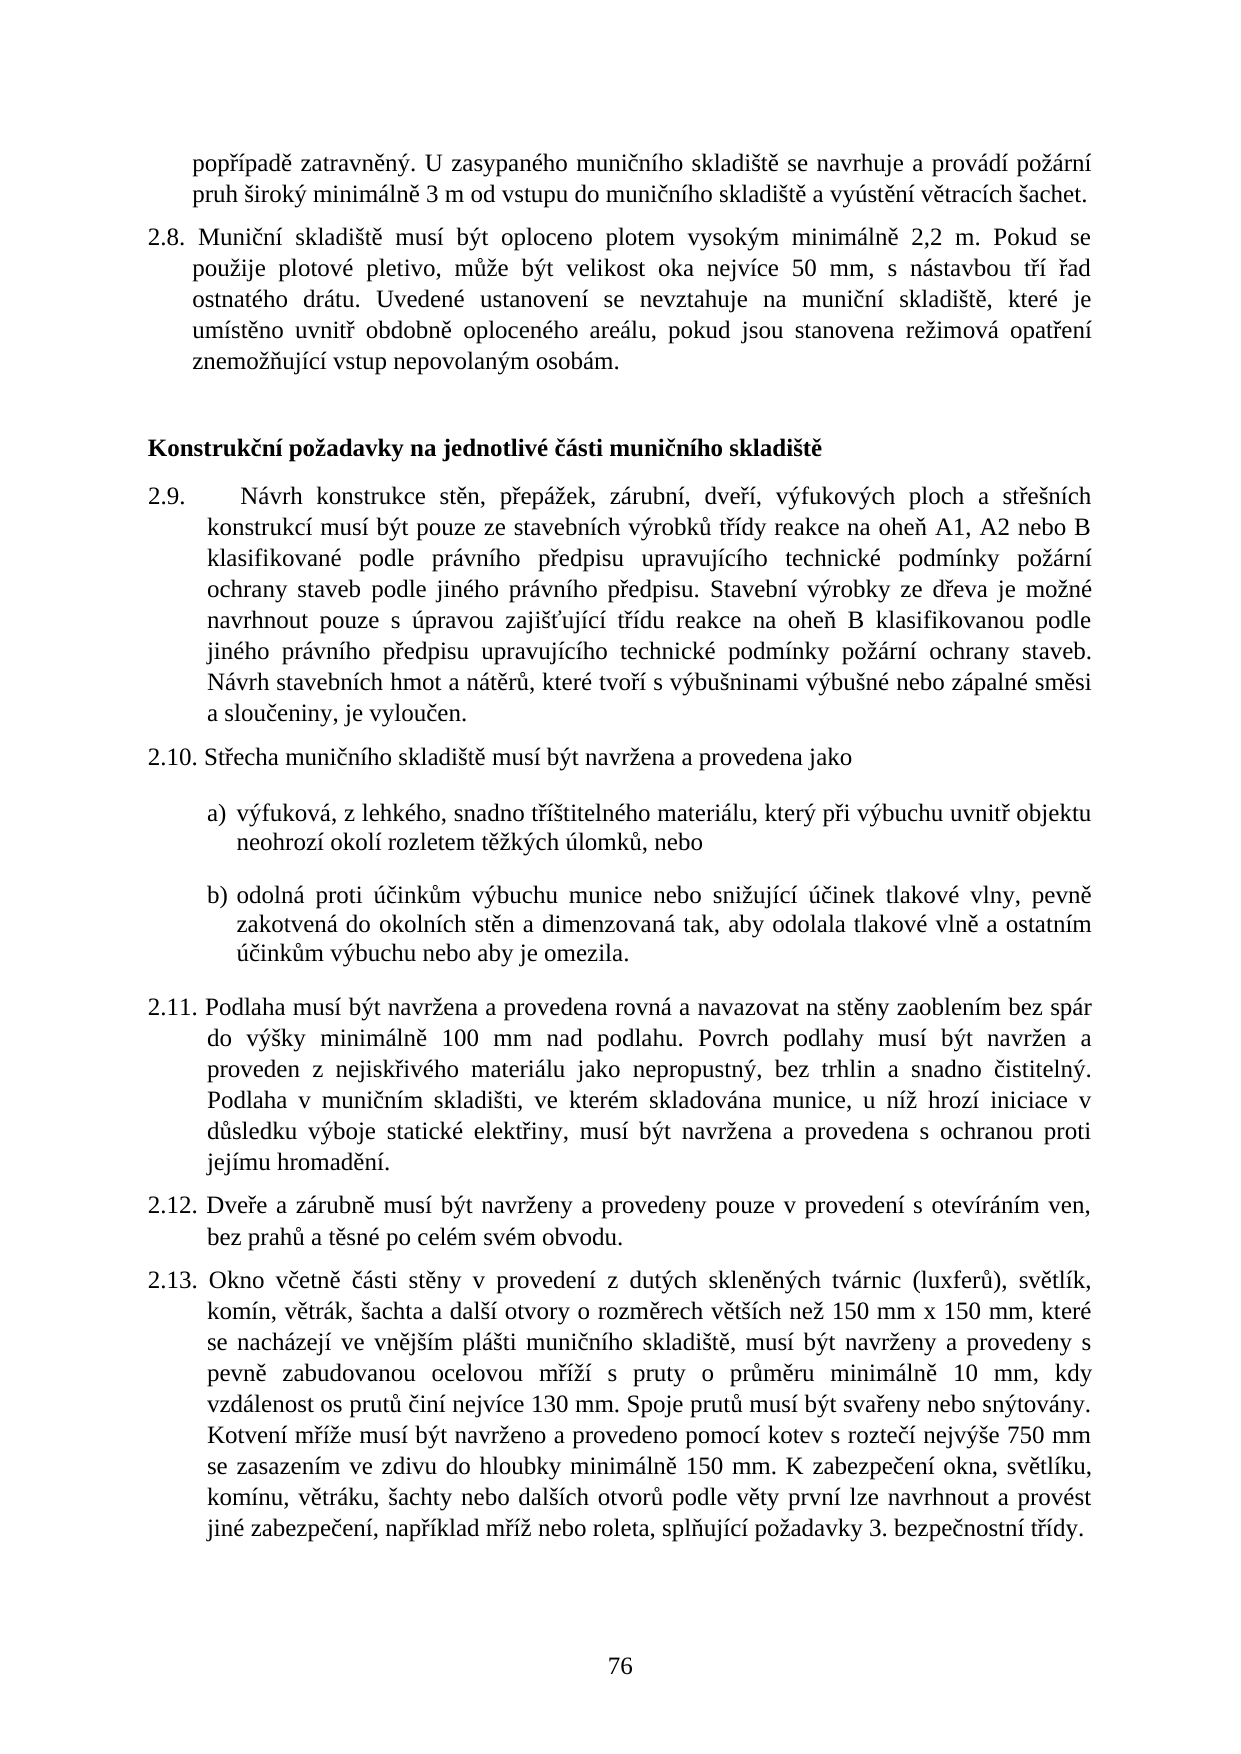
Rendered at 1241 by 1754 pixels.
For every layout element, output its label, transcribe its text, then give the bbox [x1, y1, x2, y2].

list výfuková, z lehkého, snadno tříštitelného materiálu, který při výbuchu uvnitř objektu neohrozí okolí rozletem těžkých úlomků, nebo [207, 798, 1093, 856]
text 2.9. Návrh konstrukce stěn, přepážek, zárubní, dveří, výfukových ploch a střešních konstrukcí musí být pouze ze stavebních výrobků třídy reakce na oheň A1, A2 nebo B klasifikované podle právního předpisu upravujícího technické podmínky požární ochrany staveb podle jiného právního předpisu. Stavební výrobky ze dřeva je možné navrhnout pouze s úpravou zajišťující třídu reakce na oheň B klasifikovanou podle jiného právního předpisu upravujícího technické podmínky požární ochrany staveb. Návrh stavebních hmot a nátěrů, které tvoří s výbušninami výbušné nebo zápalné směsi a sloučeniny, je vyloučen. [148, 481, 1093, 727]
text 2.11. Podlaha musí být navržena a provedena rovná a navazovat na stěny zaoblením bez spár do výšky minimálně 100 mm nad podlahu. Povrch podlahy musí být navržen a proveden z nejiskřivého materiálu jako nepropustný, bez trhlin a snadno čistitelný. Podlaha v muničním skladišti, ve kterém skladována munice, u níž hrozí iniciace v důsledku výboje statické elektřiny, musí být navržena a provedena s ochranou proti jejímu hromadění. [148, 992, 1093, 1176]
text 2.8. Muniční skladiště musí být oploceno plotem vysokým minimálně 2,2 m. Pokud se použije plotové pletivo, může být velikost oka nejvíce 50 mm, s nástavbou tří řad ostnatého drátu. Uvedené ustanovení se nevztahuje na muniční skladiště, které je umístěno uvnitř obdobně oploceného areálu, pokud jsou stanovena režimová opatření znemožňující vstup nepovolaným osobám. [148, 222, 1093, 375]
list odolná proti účinkům výbuchu munice nebo snižující účinek tlakové vlny, pevně zakotvená do okolních stěn a dimenzovaná tak, aby odolala tlakové vlně a ostatním účinkům výbuchu nebo aby je omezila. [207, 881, 1093, 967]
text Konstrukční požadavky na jednotlivé části muničního skladiště [148, 433, 1093, 462]
text 2.13. Okno včetně části stěny v provedení z dutých skleněných tvárnic (luxferů), světlík, komín, větrák, šachta a další otvory o rozměrech větších než 150 mm x 150 mm, které se nacházejí ve vnějším plášti muničního skladiště, musí být navrženy a provedeny s pevně zabudovanou ocelovou mříží s pruty o průměru minimálně 10 mm, kdy vzdálenost os prutů činí nejvíce 130 mm. Spoje prutů musí být svařeny nebo snýtovány. Kotvení mříže musí být navrženo a provedeno pomocí kotev s roztečí nejvýše 750 mm se zasazením ve zdivu do hloubky minimálně 150 mm. K zabezpečení okna, světlíku, komínu, větráku, šachty nebo dalších otvorů podle věty první lze navrhnout a provést jiné zabezpečení, například mříž nebo roleta, splňující požadavky 3. bezpečnostní třídy. [148, 1265, 1093, 1542]
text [148, 148, 1093, 207]
text 2.10. Střecha muničního skladiště musí být navržena a provedena jako [148, 742, 1093, 771]
text 2.12. Dveře a zárubně musí být navrženy a provedeny pouze v provedení s otevíráním ven, bez prahů a těsné po celém svém obvodu. [148, 1191, 1093, 1250]
